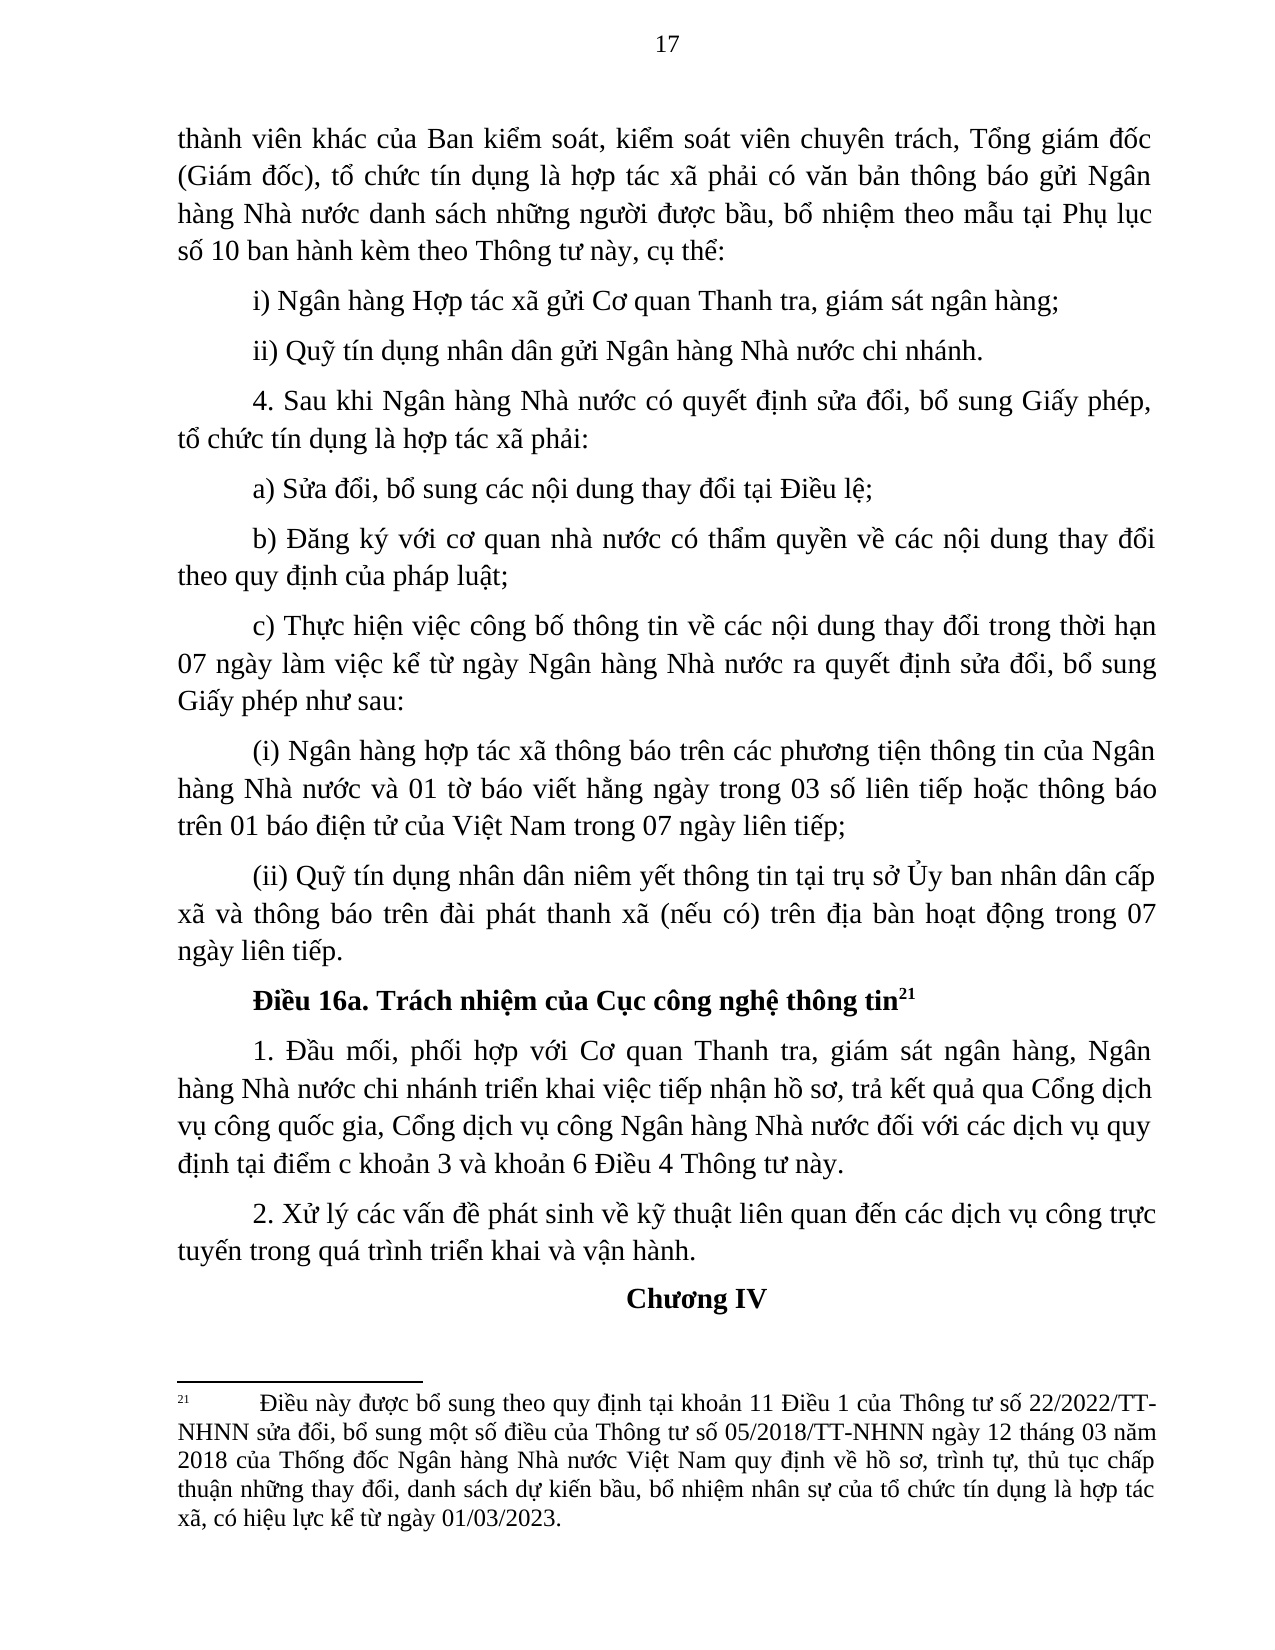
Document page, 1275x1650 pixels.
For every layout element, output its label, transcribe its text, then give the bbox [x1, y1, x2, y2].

text (i) Ngân hàng hợp tác xã thông báo trên các phương tiện thông tin của Ngân hàng Nhà nước và 01 tờ báo viết hằng ngày trong 03 số liên tiếp hoặc thông báo trên 01 báo điện tử của Việt Nam trong 07 ngày liên tiếp; [177, 731, 1157, 843]
text 4. Sau khi Ngân hàng Nhà nước có quyết định sửa đổi, bổ sung Giấy phép, tổ chức tín dụng là hợp tác xã phải: [177, 381, 1152, 456]
text a) Sửa đổi, bổ sung các nội dung thay đổi tại Điều lệ; [177, 468, 1152, 506]
text b) Đăng ký với cơ quan nhà nước có thẩm quyền về các nội dung thay đổi theo quy định của pháp luật; [177, 518, 1157, 593]
text 2. Xử lý các vấn đề phát sinh về kỹ thuật liên quan đến các dịch vụ công trực tuyến trong quá trình triển khai và vận hành. [177, 1193, 1157, 1268]
text 1. Đầu mối, phối hợp với Cơ quan Thanh tra, giám sát ngân hàng, Ngân hàng Nhà nước chi nhánh triển khai việc tiếp nhận hồ sơ, trả kết quả qua Cổng dịch vụ công quốc gia, Cổng dịch vụ công Ngân hàng Nhà nước đối với các dịch vụ quy định tại điểm c khoản 3 và khoản 6 Điều 4 Thông tư này. [177, 1031, 1152, 1181]
text ii) Quỹ tín dụng nhân dân gửi Ngân hàng Nhà nước chi nhánh. [177, 331, 1152, 368]
text (ii) Quỹ tín dụng nhân dân niêm yết thông tin tại trụ sở Ủy ban nhân dân cấp xã và thông báo trên đài phát thanh xã (nếu có) trên địa bàn hoạt động trong 07 ngày liên tiếp. [177, 856, 1157, 968]
text c) Thực hiện việc công bố thông tin về các nội dung thay đổi trong thời hạn 07 ngày làm việc kể từ ngày Ngân hàng Nhà nước ra quyết định sửa đổi, bổ sung Giấy phép như sau: [177, 606, 1157, 718]
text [177, 118, 1152, 268]
text Chương IV [177, 1281, 1157, 1316]
subtitle Điều 16a. Trách nhiệm của Cục công nghệ thông tin [177, 981, 1157, 1018]
text i) Ngân hàng Hợp tác xã gửi Cơ quan Thanh tra, giám sát ngân hàng; [177, 281, 1152, 318]
